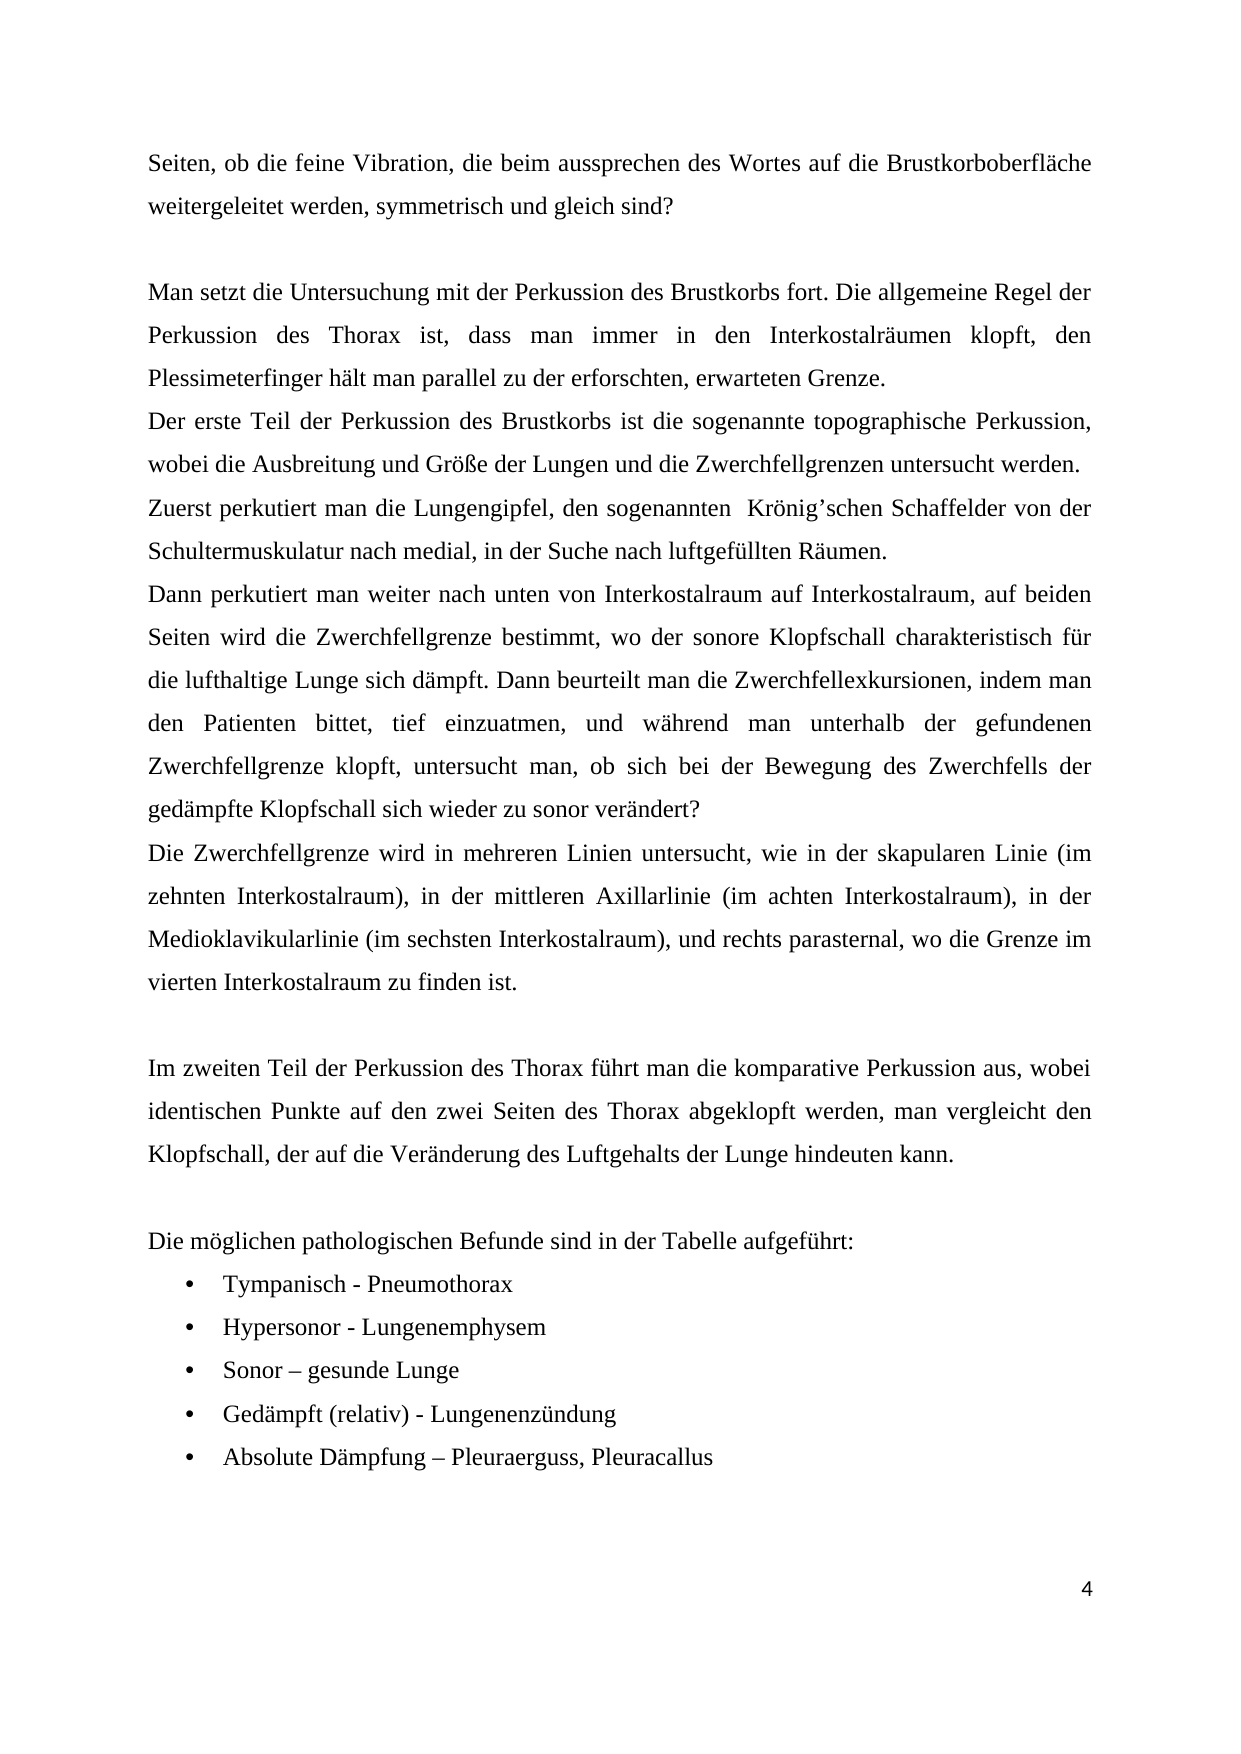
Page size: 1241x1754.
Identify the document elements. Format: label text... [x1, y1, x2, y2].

list Sonor – gesunde Lunge [185, 1355, 1093, 1384]
text Dann perkutiert man weiter nach unten von Interkostalraum auf Interkostalraum, auf beiden Seiten wird die Zwerchfellgrenze bestimmt, wo der sonore Klopfschall charakteristisch für die lufthaltige Lunge sich dämpft. Dann beurteilt man die Zwerchfellexkursionen, indem man den Patienten bittet, tief einzuatmen, und während man unterhalb der gefundenen Zwerchfellgrenze klopft, untersucht man, ob sich bei der Bewegung des Zwerchfells der gedämpfte Klopfschall sich wieder zu sonor verändert? [148, 579, 1093, 823]
text Die Zwerchfellgrenze wird in mehreren Linien untersucht, wie in der skapularen Linie (im zehnten Interkostalraum), in der mittleren Axillarlinie (im achten Interkostalraum), in der Medioklavikularlinie (im sechsten Interkostalraum), und rechts parasternal, wo die Grenze im vierten Interkostalraum zu finden ist. [148, 838, 1093, 996]
text Die möglichen pathologischen Befunde sind in der Tabelle aufgeführt: [148, 1226, 1093, 1254]
list Hypersonor - Lungenemphysem [185, 1312, 1093, 1341]
text Man setzt die Untersuchung mit der Perkussion des Brustkorbs fort. Die allgemeine Regel der Perkussion des Thorax ist, dass man immer in den Interkostalräumen klopft, den Plessimeterfinger hält man parallel zu der erforschten, erwarteten Grenze. [148, 277, 1093, 392]
text Im zweiten Teil der Perkussion des Thorax führt man die komparative Perkussion aus, wobei identischen Punkte auf den zwei Seiten des Thorax abgeklopft werden, man vergleicht den Klopfschall, der auf die Veränderung des Luftgehalts der Lunge hindeuten kann. [148, 1053, 1093, 1168]
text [148, 148, 1093, 219]
text Zuerst perkutiert man die Lungengipfel, den sogenannten Krönig’schen Schaffelder von der Schultermuskulatur nach medial, in der Suche nach luftgefüllten Räumen. [148, 493, 1093, 564]
list Gedämpft (relativ) - Lungenenzündung [185, 1398, 1093, 1427]
list Absolute Dämpfung – Pleuraerguss, Pleuracallus [185, 1442, 1093, 1471]
text Der erste Teil der Perkussion des Brustkorbs ist die sogenannte topographische Perkussion, wobei die Ausbreitung und Größe der Lungen und die Zwerchfellgrenzen untersucht werden. [148, 406, 1093, 478]
list Tympanisch - Pneumothorax [185, 1269, 1093, 1298]
